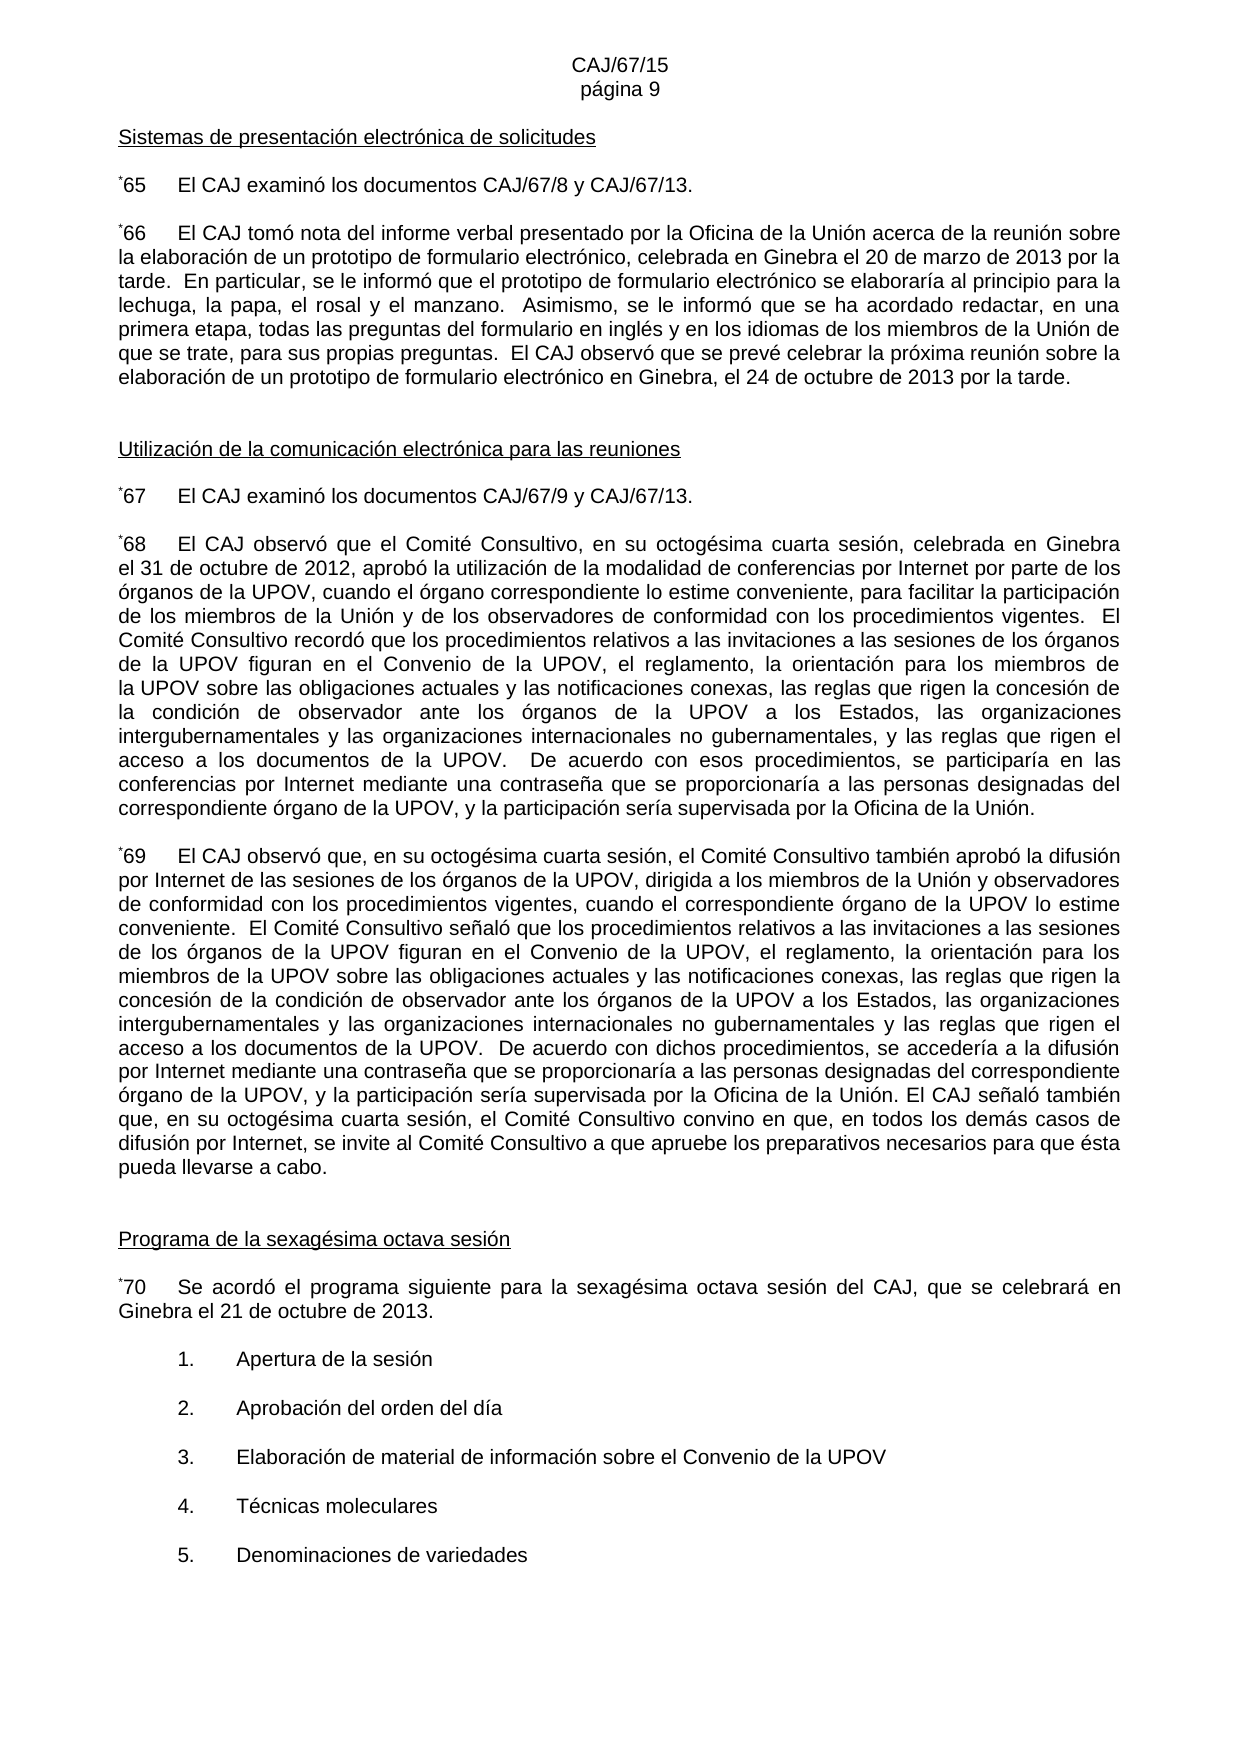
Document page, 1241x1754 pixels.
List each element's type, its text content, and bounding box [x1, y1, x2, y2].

text Utilización de la comunicación electrónica para las reuniones [118, 436, 1122, 460]
text * El CAJ observó que el Comité Consultivo, en su octogésima cuarta sesión, celebrada en Ginebra el 31 de octubre de 2012, aprobó la utilización de la modalidad de conferencias por Internet por parte de los órganos de la UPOV, cuando el órgano correspondiente lo estime conveniente, para facilitar la participación de los miembros de la Unión y de los observadores de conformidad con los procedimientos vigentes. El Comité Consultivo recordó que los procedimientos relativos a las invitaciones a las sesiones de los órganos de la UPOV figuran en el Convenio de la UPOV, el reglamento, la orientación para los miembros de la UPOV sobre las obligaciones actuales y las notificaciones conexas, las reglas que rigen la concesión de la condición de observador ante los órganos de la UPOV a los Estados, las organizaciones intergubernamentales y las organizaciones internacionales no gubernamentales, y las reglas que rigen el acceso a los documentos de la UPOV. De acuerdo con esos procedimientos, se participaría en las conferencias por Internet mediante una contraseña que se proporcionaría a las personas designadas del correspondiente órgano de la UPOV, y la participación sería supervisada por la Oficina de la Unión. [118, 532, 1122, 820]
text 3. Elaboración de material de información sobre el Convenio de la UPOV [177, 1445, 1122, 1469]
text 5. Denominaciones de variedades [177, 1543, 1122, 1567]
text Sistemas de presentación electrónica de solicitudes [118, 125, 1122, 149]
text * Se acordó el programa siguiente para la sexagésima octava sesión del CAJ, que se celebrará en Ginebra el 21 de octubre de 2013. [118, 1275, 1122, 1323]
list Aprobación del orden del día [177, 1396, 1122, 1420]
text * El CAJ observó que, en su octogésima cuarta sesión, el Comité Consultivo también aprobó la difusión por Internet de las sesiones de los órganos de la UPOV, dirigida a los miembros de la Unión y observadores de conformidad con los procedimientos vigentes, cuando el correspondiente órgano de la UPOV lo estime conveniente. El Comité Consultivo señaló que los procedimientos relativos a las invitaciones a las sesiones de los órganos de la UPOV figuran en el Convenio de la UPOV, el reglamento, la orientación para los miembros de la UPOV sobre las obligaciones actuales y las notificaciones conexas, las reglas que rigen la concesión de la condición de observador ante los órganos de la UPOV a los Estados, las organizaciones intergubernamentales y las organizaciones internacionales no gubernamentales y las reglas que rigen el acceso a los documentos de la UPOV. De acuerdo con dichos procedimientos, se accedería a la difusión por Internet mediante una contraseña que se proporcionaría a las personas designadas del correspondiente órgano de la UPOV, y la participación sería supervisada por la Oficina de la Unión. El CAJ señaló también que, en su octogésima cuarta sesión, el Comité Consultivo convino en que, en todos los demás casos de difusión por Internet, se invite al Comité Consultivo a que apruebe los preparativos necesarios para que ésta pueda llevarse a cabo. [118, 844, 1122, 1179]
text * El CAJ examinó los documentos CAJ/67/8 y CAJ/67/13. [118, 173, 1122, 197]
text * El CAJ examinó los documentos CAJ/67/9 y CAJ/67/13. [118, 484, 1122, 508]
text Programa de la sexagésima octava sesión [118, 1227, 1122, 1251]
text 4. Técnicas moleculares [177, 1494, 1122, 1518]
text * El CAJ tomó nota del informe verbal presentado por la Oficina de la Unión acerca de la reunión sobre la elaboración de un prototipo de formulario electrónico, celebrada en Ginebra el 20 de marzo de 2013 por la tarde. En particular, se le informó que el prototipo de formulario electrónico se elaboraría al principio para la lechuga, la papa, el rosal y el manzano. Asimismo, se le informó que se ha acordado redactar, en una primera etapa, todas las preguntas del formulario en inglés y en los idiomas de los miembros de la Unión de que se trate, para sus propias preguntas. El CAJ observó que se prevé celebrar la próxima reunión sobre la elaboración de un prototipo de formulario electrónico en Ginebra, el 24 de octubre de 2013 por la tarde. [118, 221, 1122, 388]
list Apertura de la sesión [177, 1347, 1122, 1371]
